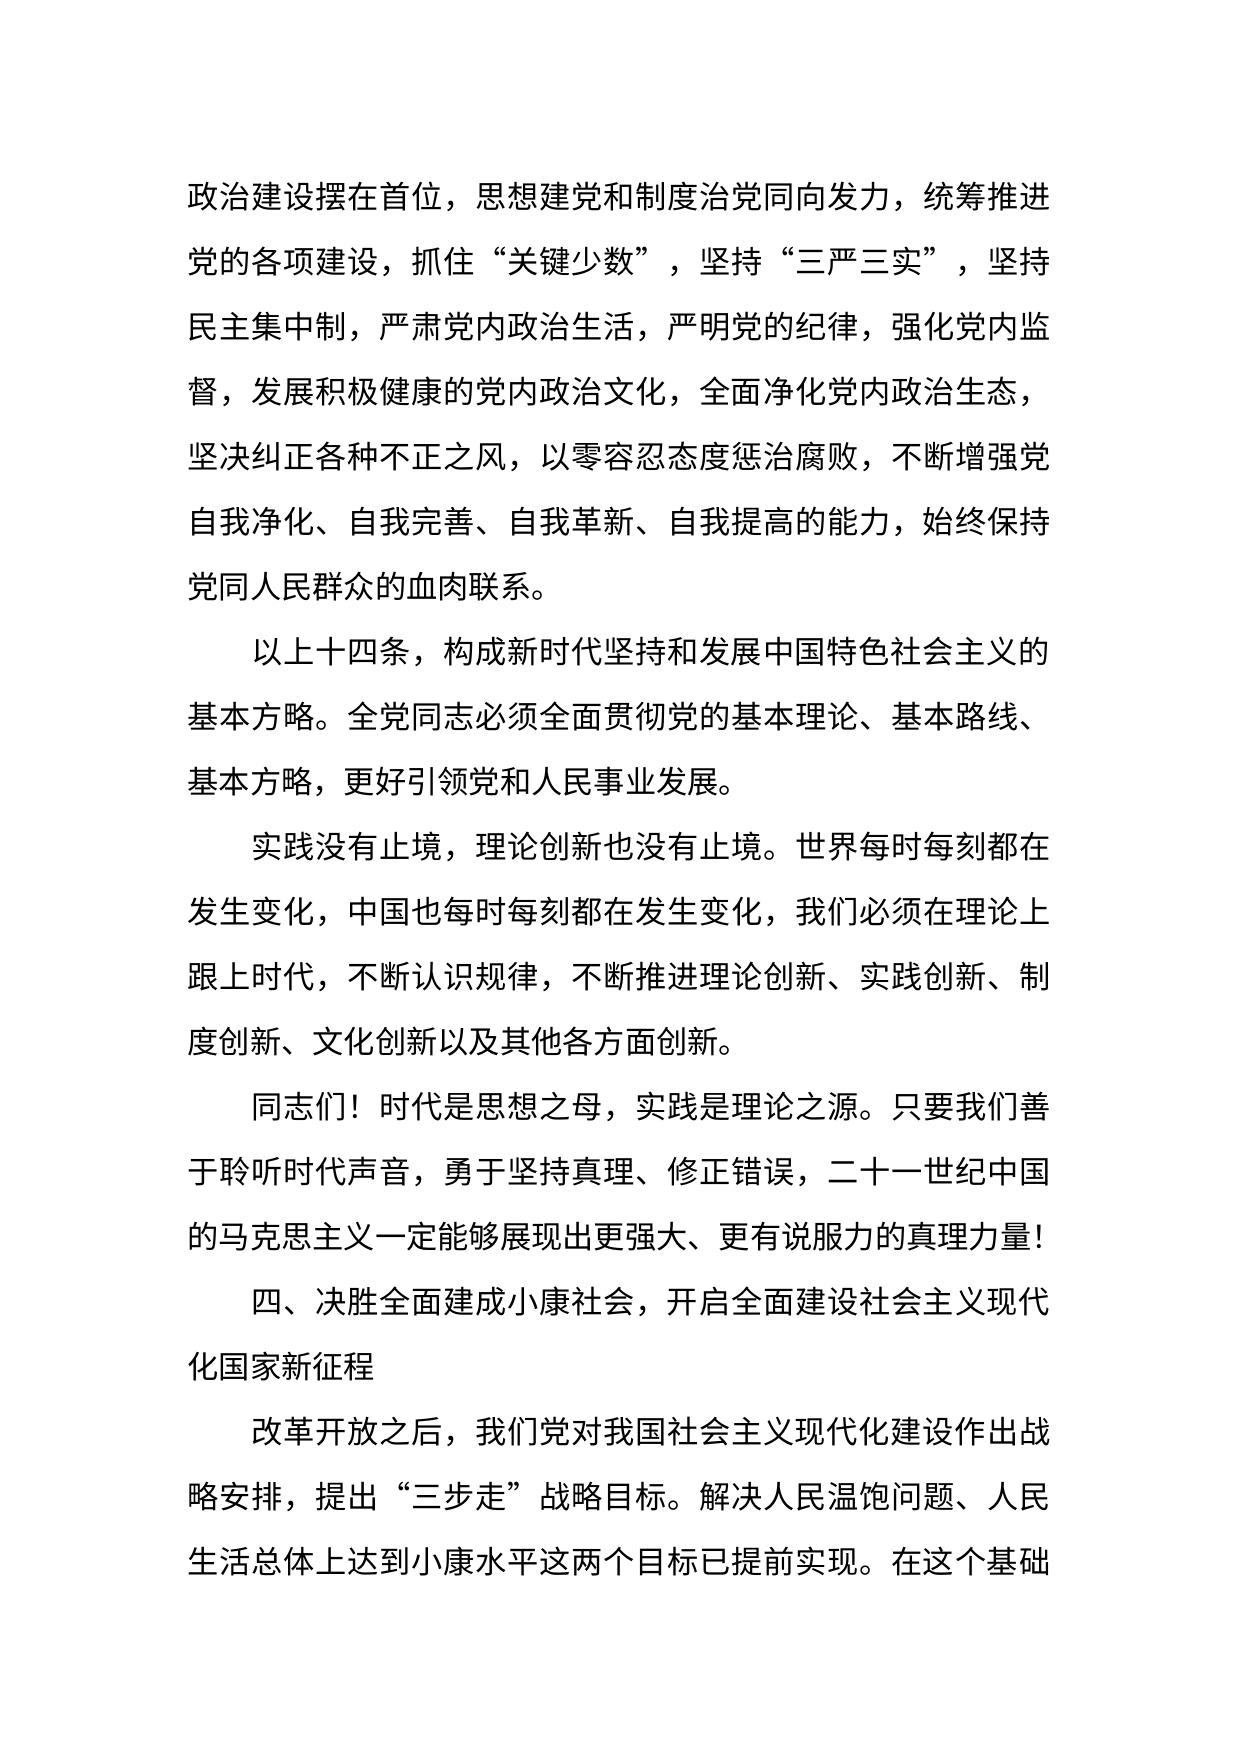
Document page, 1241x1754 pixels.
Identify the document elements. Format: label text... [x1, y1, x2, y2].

text 四、决胜全面建成小康社会，开启全面建设社会主义现代化国家新征程 [187, 1267, 1053, 1397]
text 以上十四条，构成新时代坚持和发展中国特色社会主义的基本方略。全党同志必须全面贯彻党的基本理论、基本路线、基本方略，更好引领党和人民事业发展。 [187, 617, 1053, 812]
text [187, 162, 1053, 617]
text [187, 1397, 1053, 1592]
text 同志们！时代是思想之母，实践是理论之源。只要我们善于聆听时代声音，勇于坚持真理、修正错误，二十一世纪中国的马克思主义一定能够展现出更强大、更有说服力的真理力量！ [187, 1072, 1053, 1267]
text 实践没有止境，理论创新也没有止境。世界每时每刻都在发生变化，中国也每时每刻都在发生变化，我们必须在理论上跟上时代，不断认识规律，不断推进理论创新、实践创新、制度创新、文化创新以及其他各方面创新。 [187, 812, 1053, 1072]
